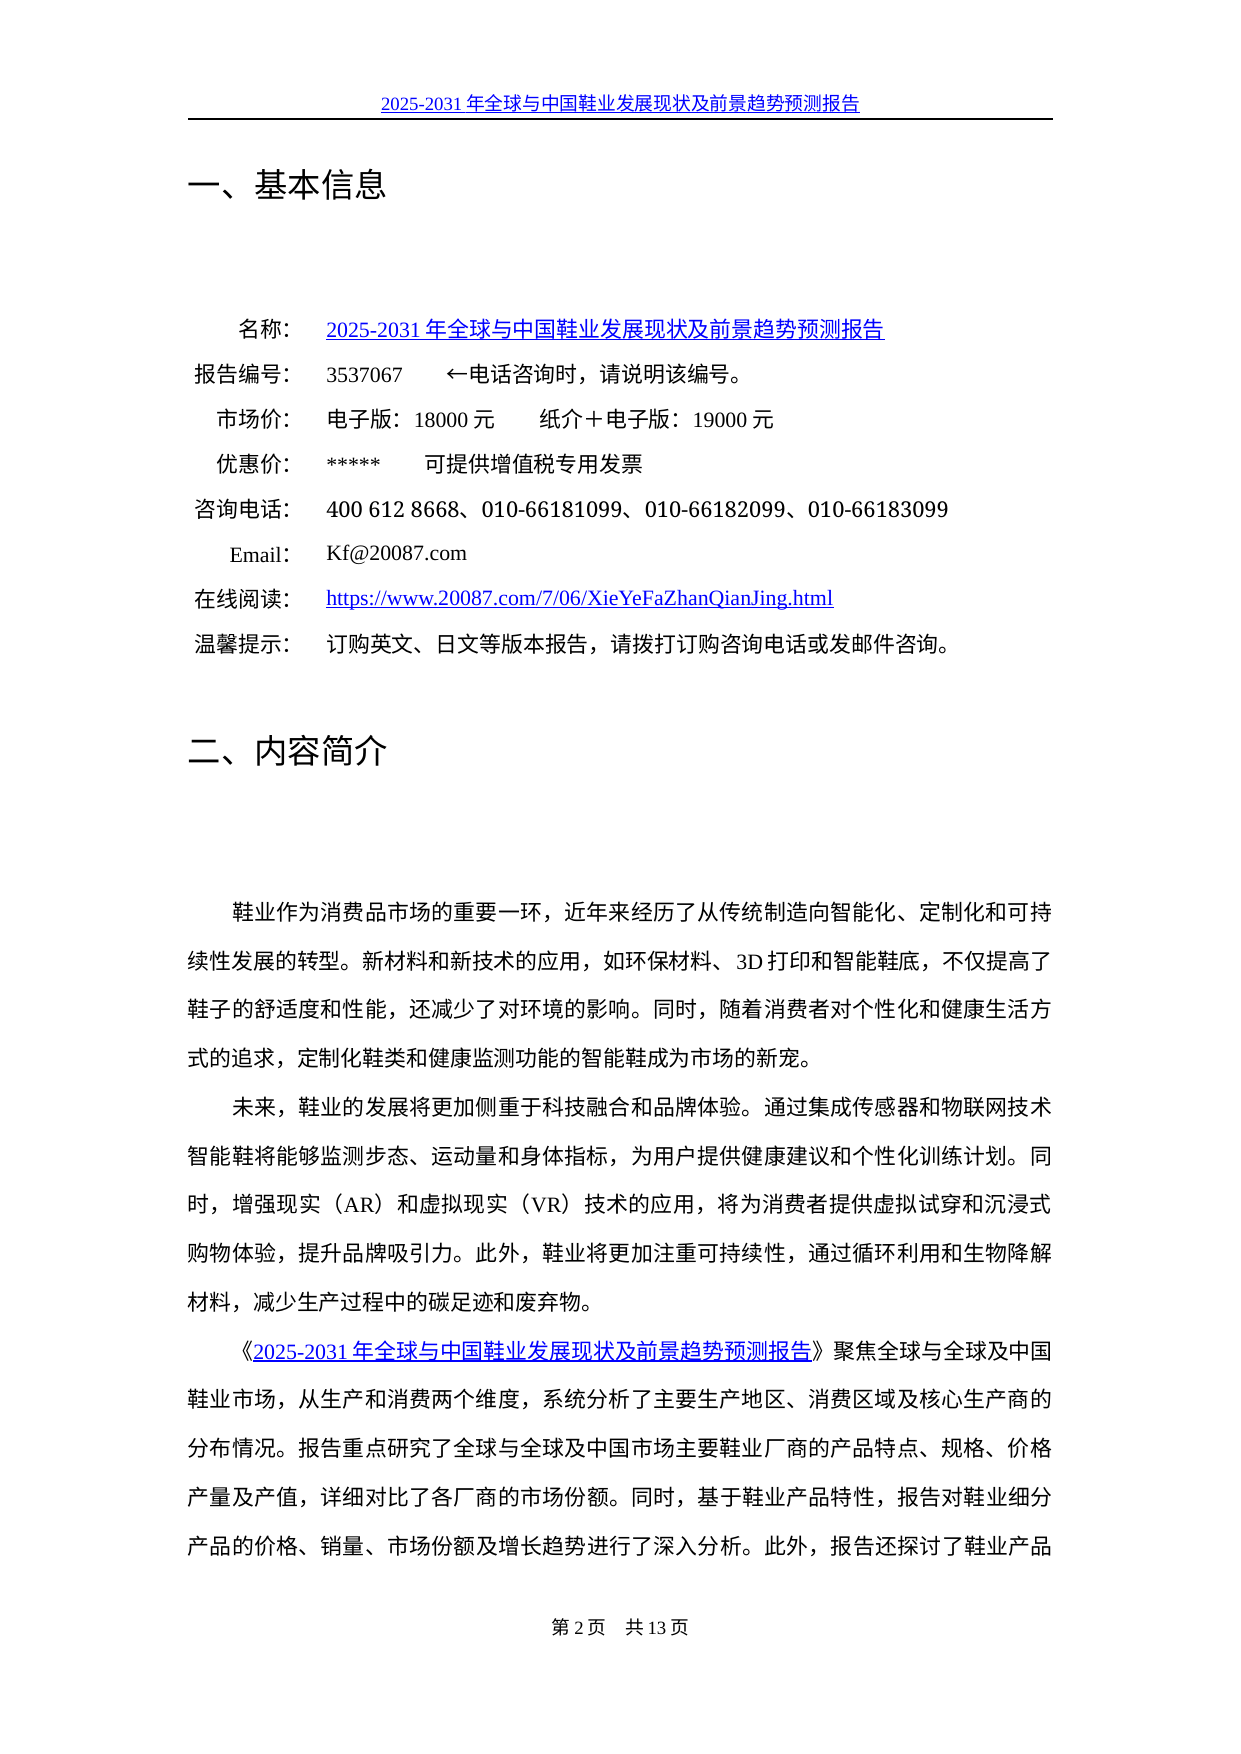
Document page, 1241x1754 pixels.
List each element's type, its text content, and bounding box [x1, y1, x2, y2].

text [187, 894, 1053, 1561]
table_cell 报告编号： [167, 357, 315, 402]
title 二、内容简介 [187, 717, 1053, 782]
table_cell 400 612 8668、010-66181099、010-66182099、010-66183099 [315, 492, 1073, 537]
table_cell [315, 582, 1073, 627]
table_cell 温馨提示： [167, 627, 315, 672]
table_cell ***** 可提供增值税专用发票 [315, 447, 1073, 492]
table_cell 电子版：18000 元 纸介＋电子版：19000 元 [315, 402, 1073, 447]
table_cell 优惠价： [167, 447, 315, 492]
table_cell 市场价： [167, 402, 315, 447]
table_header 名称： [167, 312, 315, 357]
table_cell 咨询电话： [167, 492, 315, 537]
table_cell 订购英文、日文等版本报告，请拨打订购咨询电话或发邮件咨询。 [315, 627, 1073, 672]
table_header 2025-2031年全球与中国鞋业发展现状及前景趋势预测报告 [315, 312, 1073, 357]
table_cell Kf@20087.com [315, 537, 1073, 582]
table_cell Email： [167, 537, 315, 582]
table_cell 3537067 ←电话咨询时，请说明该编号。 [315, 357, 1073, 402]
title 一、基本信息 [187, 150, 1053, 215]
table_cell 在线阅读： [167, 582, 315, 627]
